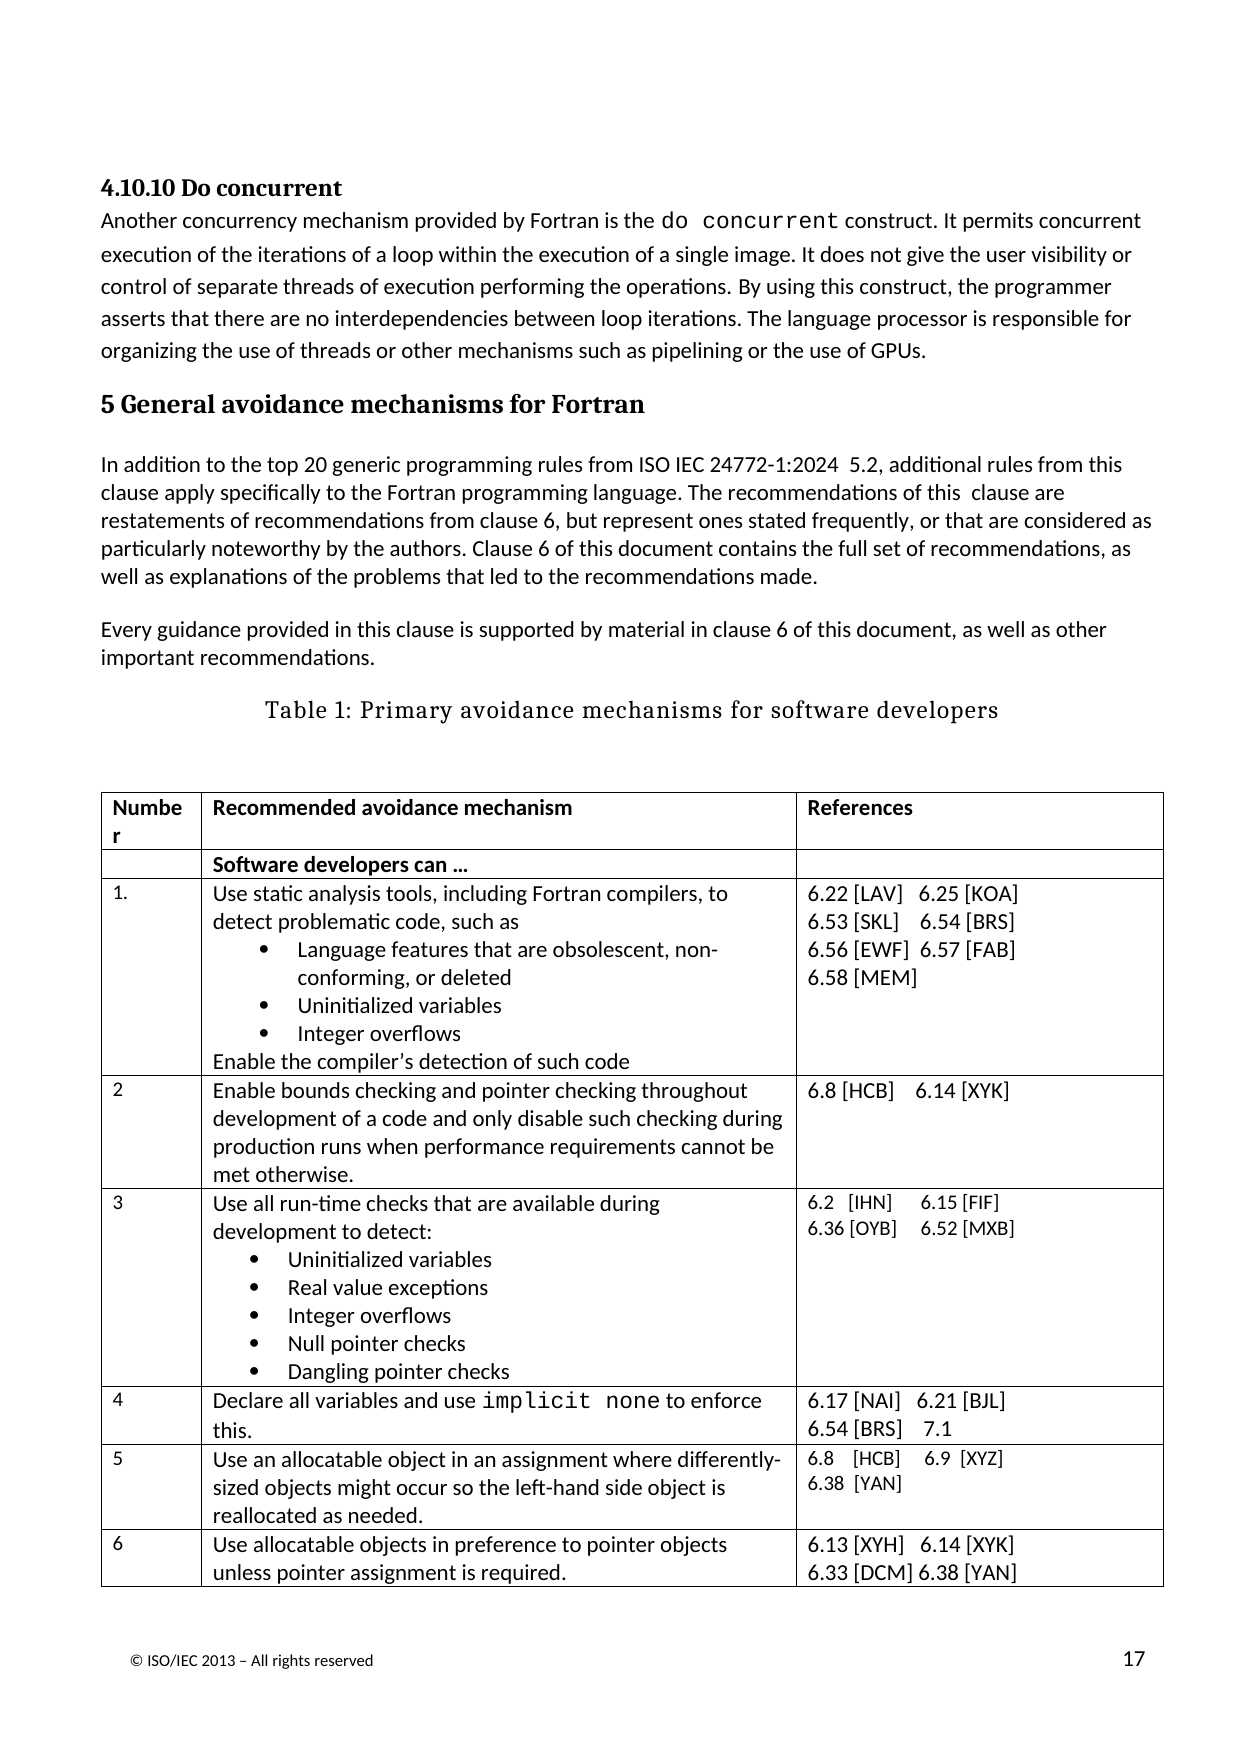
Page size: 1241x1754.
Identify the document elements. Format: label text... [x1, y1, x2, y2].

table_cell 2 [102, 1076, 201, 1188]
text Every guidance provided in this clause is supported by material in clause 6 of this document, as well as other important recommendations. [101, 615, 1164, 671]
table_cell 6.17 [NAI] 6.21 [BJL] 6.54 [BRS] 7.1 [797, 1387, 1163, 1444]
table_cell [202, 1530, 796, 1586]
table_cell Enable bounds checking and pointer checking throughout development of a code and only disable such checking during production runs when performance requirements cannot be met otherwise. [202, 1076, 796, 1188]
table_cell 1. [102, 879, 201, 1075]
text 4.10.10 Do concurrent [101, 173, 1164, 202]
subtitle 5 General avoidance mechanisms for Fortran [101, 389, 1164, 421]
table_cell 5 [102, 1445, 201, 1529]
table_cell 6.8 [HCB] 6.14 [XYK] [797, 1076, 1163, 1188]
table_header Number [102, 793, 201, 849]
text In addition to the top 20 generic programming rules from ISO IEC 24772-1:2024 5.2, additional rules from this clause apply specifically to the Fortran programming language. The recommendations of this clause are restatements of recommendations from clause 6, but represent ones stated frequently, or that are considered as particularly noteworthy by the authors. Clause 6 of this document contains the full set of recommendations, as well as explanations of the problems that led to the recommendations made. [101, 450, 1164, 590]
table_cell 6.22 [LAV] 6.25 [KOA] 6.53 [SKL] 6.54 [BRS] 6.56 [EWF] 6.57 [FAB] 6.58 [MEM] [797, 879, 1163, 1075]
table_cell Use an allocatable object in an assignment where differently-sized objects might occur so the left-hand side object is reallocated as needed. [202, 1445, 796, 1529]
table_header References [797, 793, 1163, 849]
table_cell [797, 850, 1163, 878]
table_cell Software developers can … [202, 850, 796, 878]
subtitle Table 1: Primary avoidance mechanisms for software developers [101, 696, 1164, 725]
table_cell 4 [102, 1387, 201, 1444]
table_cell [102, 850, 201, 878]
table_cell Use all run-time checks that are available during development to detect: Uninitialized variables Real value exceptions Integer overflows Null pointer checks Dangling pointer checks [202, 1189, 796, 1386]
table_cell Declare all variables and use implicit none to enforce this. [202, 1387, 796, 1444]
text Another concurrency mechanism provided by Fortran is the do concurrent construct. It permits concurrent execution of the iterations of a loop within the execution of a single image. It does not give the user visibility or control of separate threads of execution performing the operations. By using this construct, the programmer asserts that there are no interdependencies between loop iterations. The language processor is responsible for organizing the use of threads or other mechanisms such as pipelining or the use of GPUs. [101, 207, 1164, 364]
table_header Recommended avoidance mechanism [202, 793, 796, 849]
table_cell 6 [102, 1530, 201, 1586]
table_cell Use static analysis tools, including Fortran compilers, to detect problematic code, such as Language features that are obsolescent, non-conforming, or deleted Uninitialized variables Integer overflows Enable the compiler’s detection of such code [202, 879, 796, 1075]
table_cell 3 [102, 1189, 201, 1386]
table_cell 6.8 [HCB] 6.9 [XYZ] 6.38 [YAN] [797, 1445, 1163, 1529]
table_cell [797, 1530, 1163, 1586]
table_cell 6.2 [IHN] 6.15 [FIF] 6.36 [OYB] 6.52 [MXB] [797, 1189, 1163, 1386]
